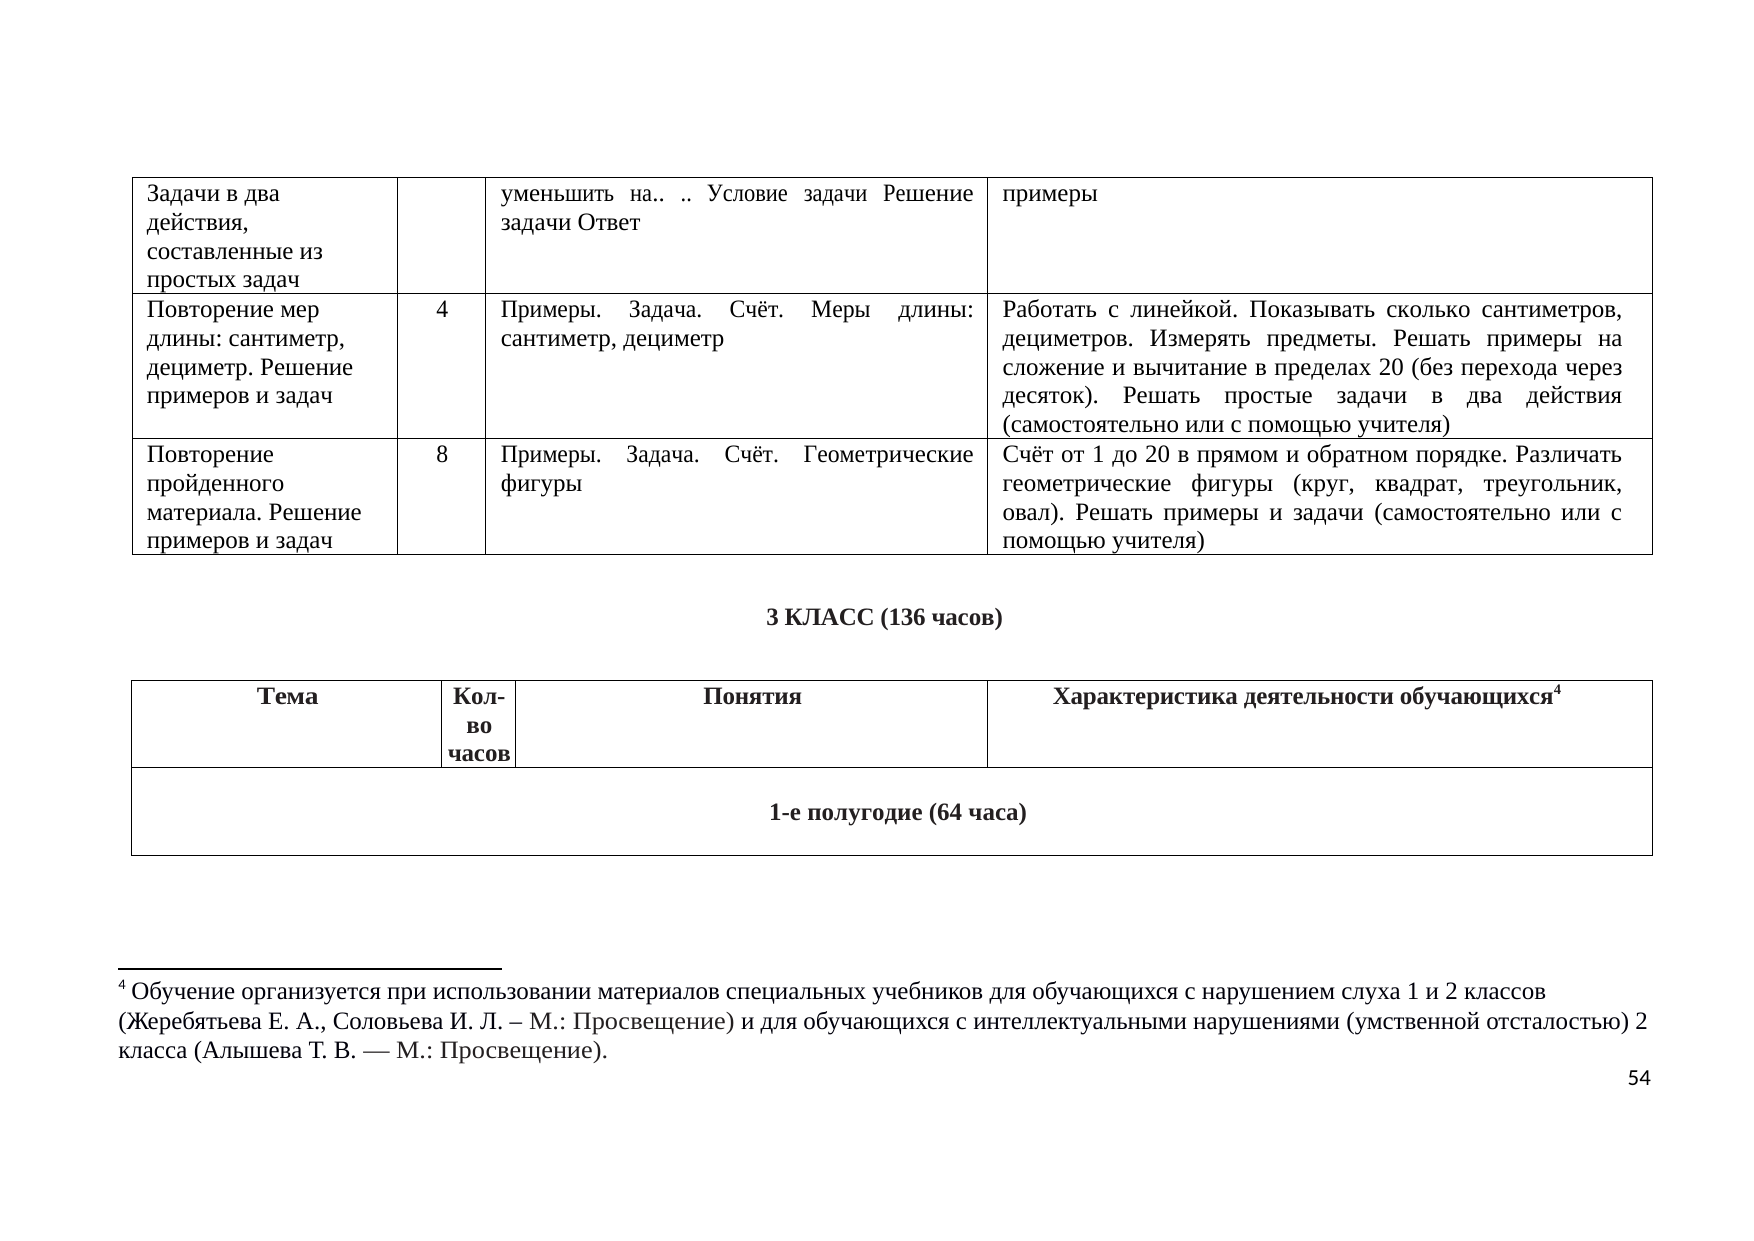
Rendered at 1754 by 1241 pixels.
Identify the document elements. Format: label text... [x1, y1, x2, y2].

table_header Тема [132, 681, 441, 767]
table_header Понятия [516, 681, 987, 767]
table_cell Работать с линейкой. Показывать сколько сантиметров, дециметров. Измерять предметы. Решать примеры на сложение и вычитание в пределах 20 (без перехода через десяток). Решать простые задачи в два действия (самостоятельно или с помощью учителя) [988, 294, 1652, 438]
table_header Характеристика деятельности обучающихся [988, 681, 1652, 767]
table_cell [486, 178, 987, 293]
table_cell Повторение мер длины: сантиметр, дециметр. Решение примеров и задач [133, 294, 397, 438]
table_header Кол-во часов [442, 681, 515, 767]
subtitle 3 класс (136 часов) [118, 602, 1651, 631]
table_cell 1-е полугодие (64 часа) [132, 768, 1652, 854]
table_cell 7 [398, 178, 485, 293]
table_cell Повторение пройденного материала. Решение примеров и задач [133, 439, 397, 554]
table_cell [133, 178, 397, 293]
table_cell Примеры. Задача. Счёт. Геометрические фигуры [486, 439, 987, 554]
table_cell Примеры. Задача. Счёт. Меры длины: сантиметр, дециметр [486, 294, 987, 438]
table_cell 4 [398, 294, 485, 438]
table_cell 8 [398, 439, 485, 554]
table_cell Счёт от 1 до 20 в прямом и обратном порядке. Различать геометрические фигуры (круг, квадрат, треугольник, овал). Решать примеры и задачи (самостоятельно или с помощью учителя) [988, 439, 1652, 554]
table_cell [988, 178, 1652, 293]
